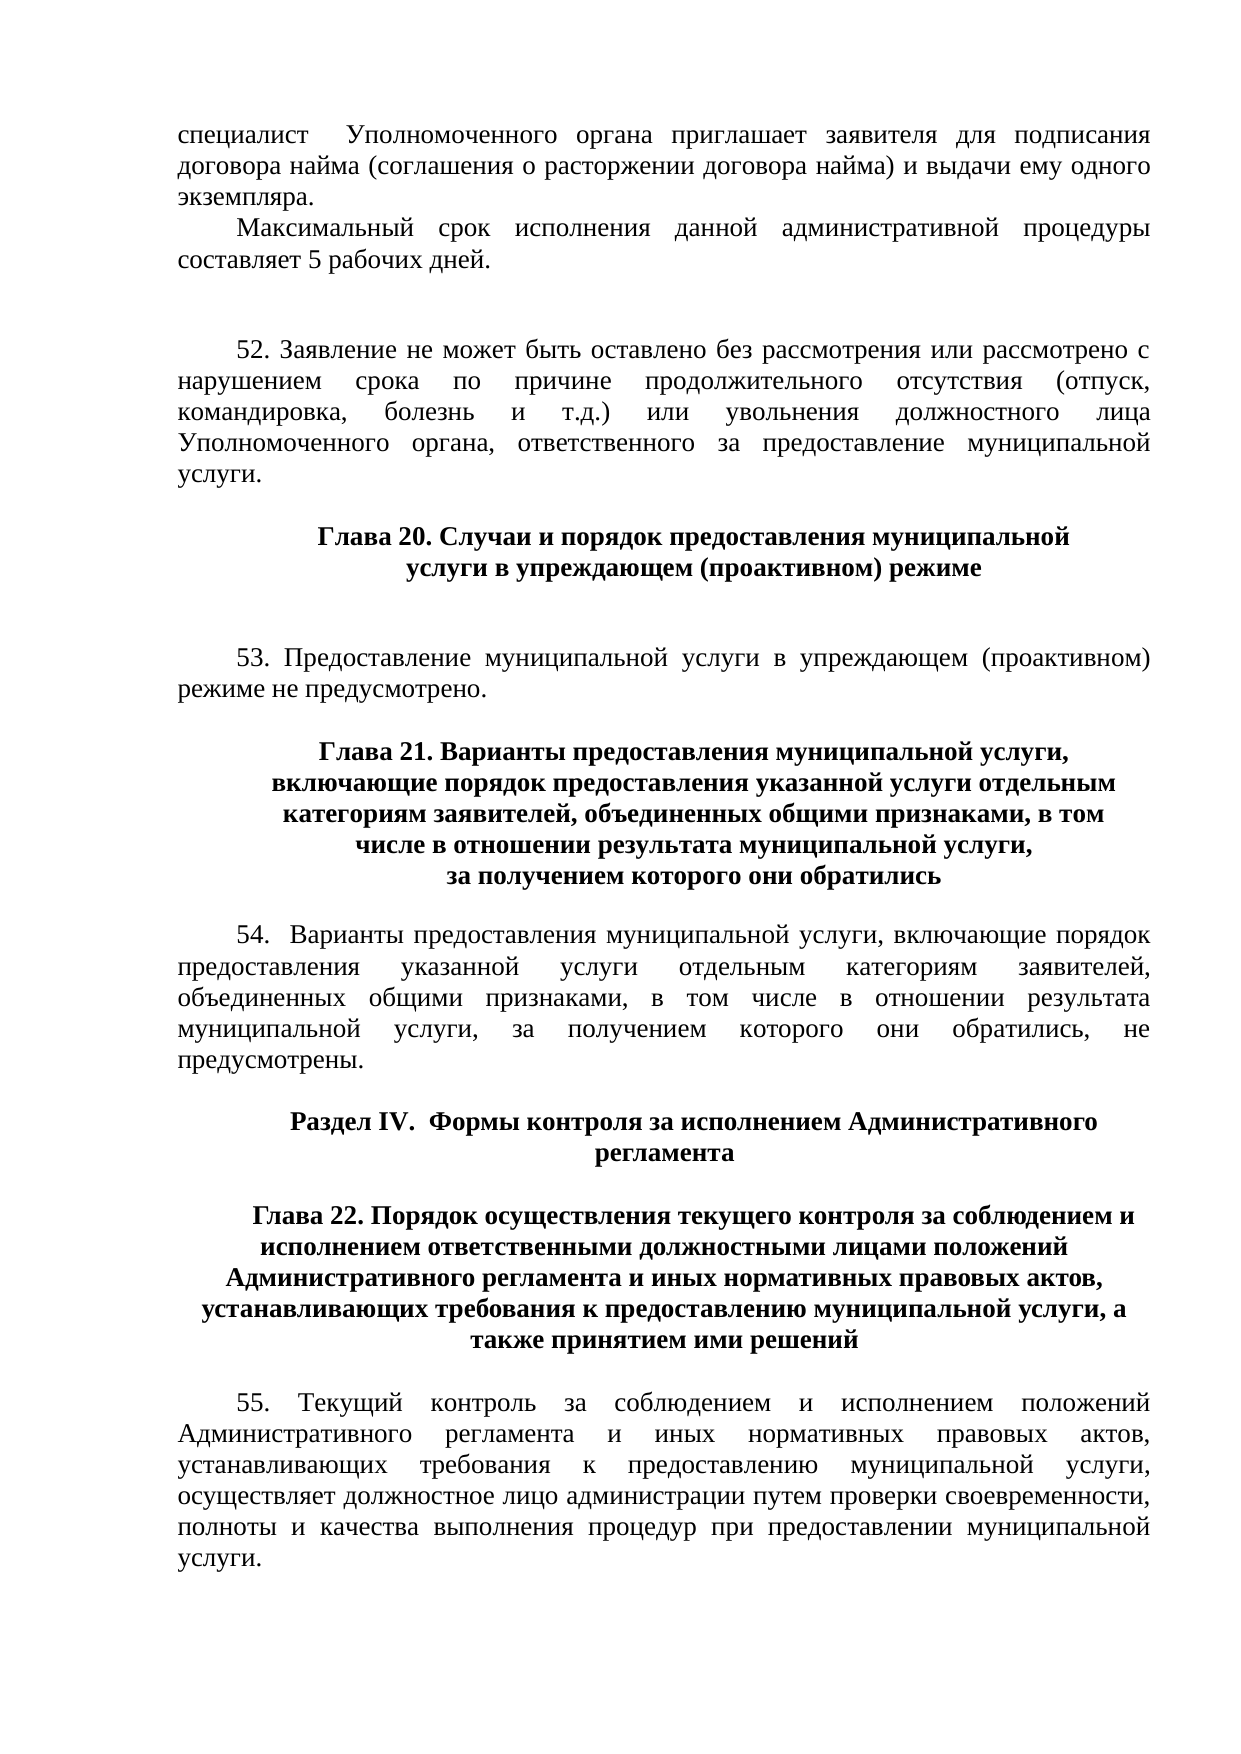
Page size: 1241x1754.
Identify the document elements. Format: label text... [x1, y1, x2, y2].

text услуги в упреждающем (проактивном) режиме [177, 551, 1152, 582]
text Глава 20. Случаи и порядок предоставления муниципальной [177, 520, 1152, 551]
text Максимальный срок исполнения данной административной процедуры составляет 5 рабочих дней. [177, 212, 1152, 274]
text 55. Текущий контроль за соблюдением и исполнением положений Административного регламента и иных нормативных правовых актов, устанавливающих требования к предоставлению муниципальной услуги, осуществляет должностное лицо администрации путем проверки своевременности, полноты и качества выполнения процедур при предоставлении муниципальной услуги. [177, 1386, 1152, 1573]
text Глава 21. Варианты предоставления муниципальной услуги, [177, 735, 1152, 766]
text Раздел IV. Формы контроля за исполнением Административного регламента [177, 1105, 1152, 1168]
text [177, 118, 1152, 212]
text за получением которого они обратились [177, 859, 1152, 891]
text 54. Варианты предоставления муниципальной услуги, включающие порядок предоставления указанной услуги отдельным категориям заявителей, объединенных общими признаками, в том числе в отношении результата муниципальной услуги, за получением которого они обратились, не предусмотрены. [177, 918, 1152, 1074]
text Глава 22. Порядок осуществления текущего контроля за соблюдением и исполнением ответственными должностными лицами положений Административного регламента и иных нормативных правовых актов, устанавливающих требования к предоставлению муниципальной услуги, а также принятием ими решений [177, 1199, 1152, 1354]
text 53. Предоставление муниципальной услуги в упреждающем (проактивном) режиме не предусмотрено. [177, 641, 1152, 704]
text числе в отношении результата муниципальной услуги, [177, 828, 1152, 859]
text 52. Заявление не может быть оставлено без рассмотрения или рассмотрено с нарушением срока по причине продолжительного отсутствия (отпуск, командировка, болезнь и т.д.) или увольнения должностного лица Уполномоченного органа, ответственного за предоставление муниципальной услуги. [177, 333, 1152, 489]
text категориям заявителей, объединенных общими признаками, в том [177, 797, 1152, 828]
text включающие порядок предоставления указанной услуги отдельным [177, 766, 1152, 797]
